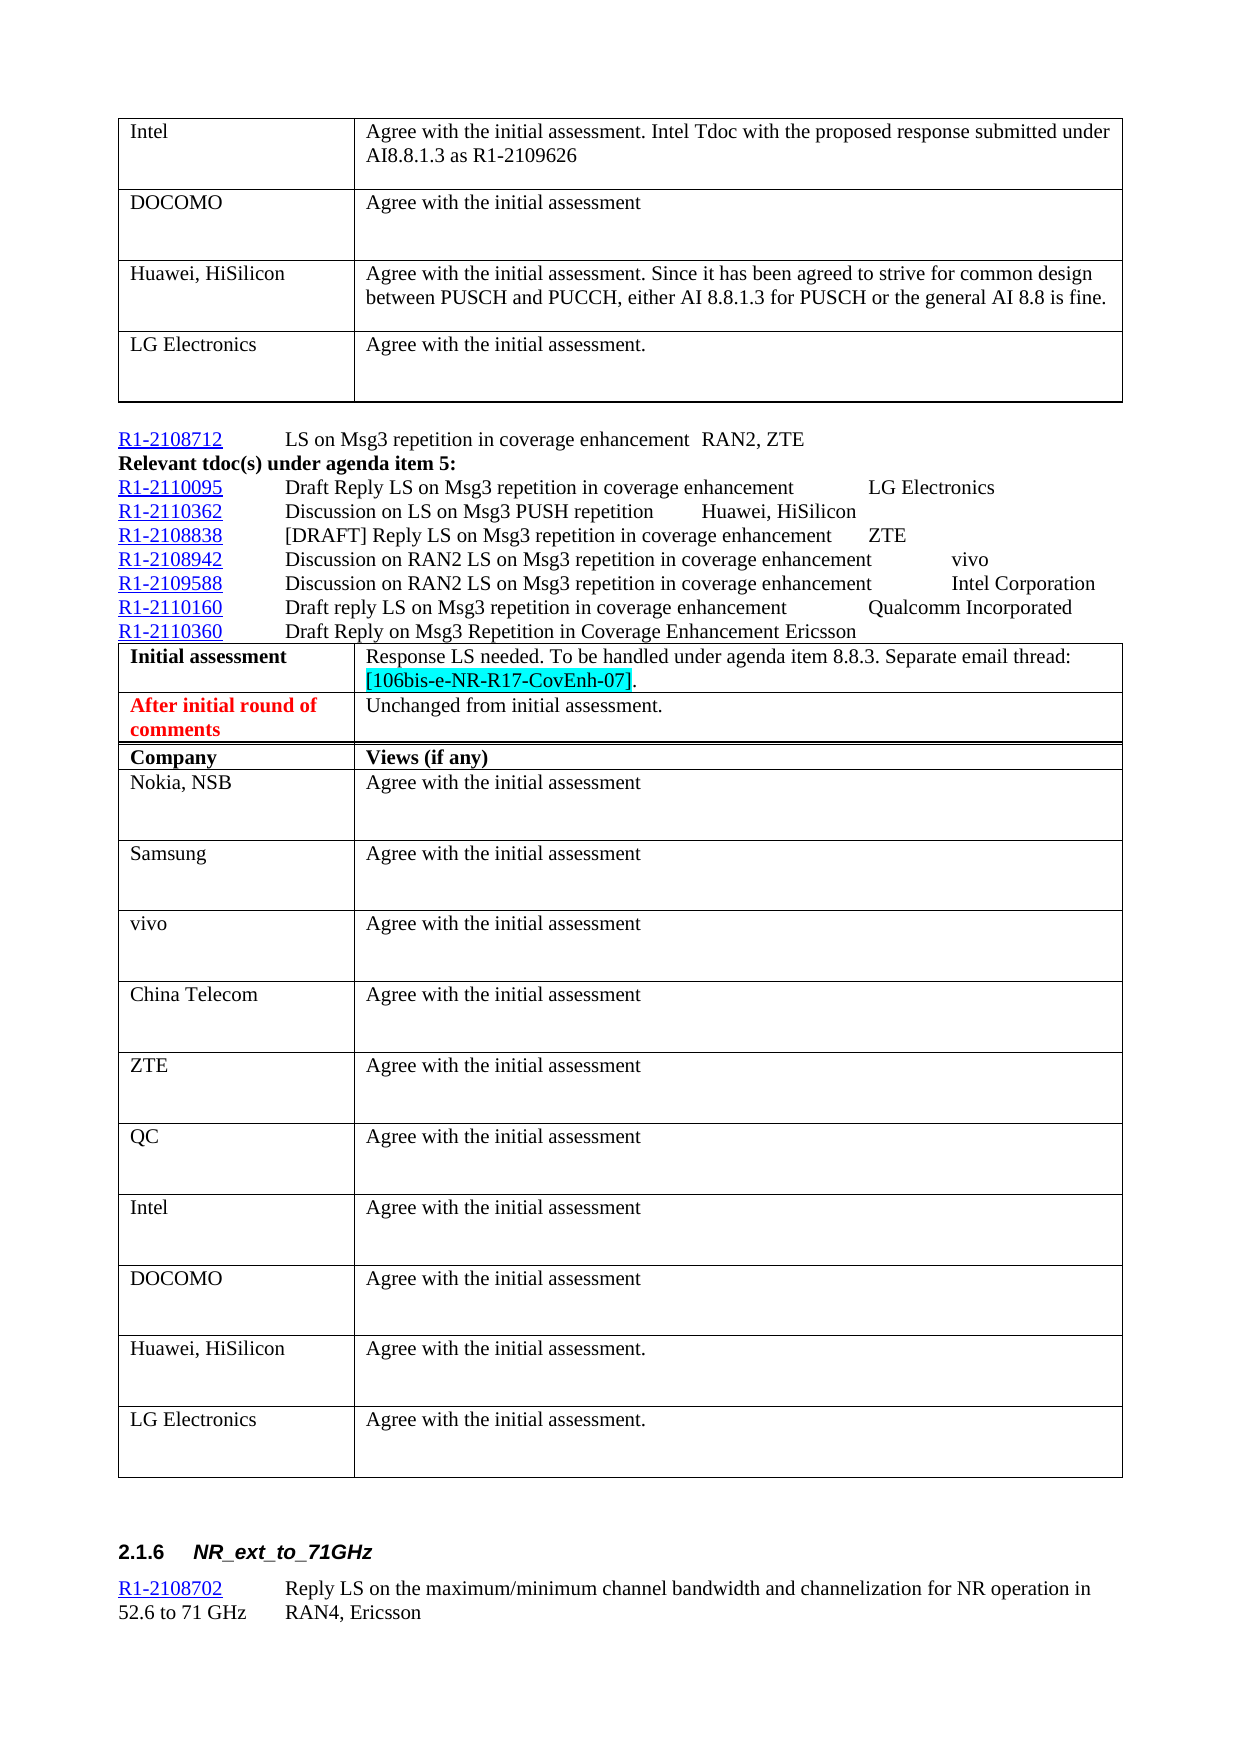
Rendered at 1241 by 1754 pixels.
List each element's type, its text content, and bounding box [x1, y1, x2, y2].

table_cell ZTE [119, 1053, 354, 1123]
table_cell Agree with the initial assessment [355, 1053, 1122, 1123]
text R1-2110095 Draft Reply LS on Msg3 repetition in coverage enhancement LG Electronics [118, 475, 1122, 499]
table_header Response LS needed. To be handled under agenda item 8.8.3. Separate email thread: [106bis-e-NR-R17-CovEnh-07]. [355, 644, 1122, 692]
table_cell DOCOMO [119, 190, 354, 260]
table_cell Huawei, HiSilicon [119, 1336, 354, 1406]
table_cell LG Electronics [119, 332, 354, 401]
table_cell Company [119, 745, 354, 769]
table_cell Agree with the initial assessment. [355, 1336, 1122, 1406]
table_cell Agree with the initial assessment. Since it has been agreed to strive for common design between PUSCH and PUCCH, either AI 8.8.1.3 for PUSCH or the general AI 8.8 is fine. [355, 261, 1122, 331]
table_cell Agree with the initial assessment [355, 1124, 1122, 1194]
table_cell Agree with the initial assessment [355, 1266, 1122, 1335]
subtitle NR_ext_to_71GHz [118, 1539, 1122, 1563]
text R1-2110360 Draft Reply on Msg3 Repetition in Coverage Enhancement Ericsson [118, 619, 1122, 643]
table_cell Agree with the initial assessment [355, 911, 1122, 981]
table_cell Agree with the initial assessment [355, 982, 1122, 1052]
table_cell Samsung [119, 841, 354, 910]
table_cell China Telecom [119, 982, 354, 1052]
table_cell After initial round of comments [119, 693, 354, 741]
table_cell Agree with the initial assessment. Intel Tdoc with the proposed response submitted under AI8.8.1.3 as R1-2109626 [355, 119, 1122, 189]
text R1-2110362 Discussion on LS on Msg3 PUSH repetition Huawei, HiSilicon [118, 499, 1122, 523]
table_cell DOCOMO [119, 1266, 354, 1335]
text R1-2108838 [DRAFT] Reply LS on Msg3 repetition in coverage enhancement ZTE [118, 523, 1122, 547]
text R1-2110160 Draft reply LS on Msg3 repetition in coverage enhancement Qualcomm Incorporated [118, 595, 1122, 619]
table_cell Intel [119, 1195, 354, 1264]
table_cell Agree with the initial assessment. [355, 332, 1122, 401]
table_cell Unchanged from initial assessment. [355, 693, 1122, 741]
table_cell Nokia, NSB [119, 770, 354, 839]
text R1-2109588 Discussion on RAN2 LS on Msg3 repetition in coverage enhancement Intel Corporation [118, 571, 1122, 595]
table_cell Agree with the initial assessment [355, 190, 1122, 260]
table_cell Agree with the initial assessment. [355, 1407, 1122, 1477]
table_header Initial assessment [119, 644, 354, 692]
table_cell Agree with the initial assessment [355, 770, 1122, 839]
text R1-2108712 LS on Msg3 repetition in coverage enhancement RAN2, ZTE [118, 427, 1122, 451]
table_cell Agree with the initial assessment [355, 841, 1122, 910]
table_cell vivo [119, 911, 354, 981]
text Relevant tdoc(s) under agenda item 5: [118, 451, 1122, 475]
text R1-2108702 Reply LS on the maximum/minimum channel bandwidth and channelization for NR operation in 52.6 to 71 GHz RAN4, Ericsson [118, 1576, 1122, 1624]
table_cell Intel [119, 119, 354, 189]
table_cell Agree with the initial assessment [355, 1195, 1122, 1264]
table_cell QC [119, 1124, 354, 1194]
table_cell Huawei, HiSilicon [119, 261, 354, 331]
text R1-2108942 Discussion on RAN2 LS on Msg3 repetition in coverage enhancement vivo [118, 547, 1122, 571]
table_cell LG Electronics [119, 1407, 354, 1477]
table_cell Views (if any) [355, 745, 1122, 769]
